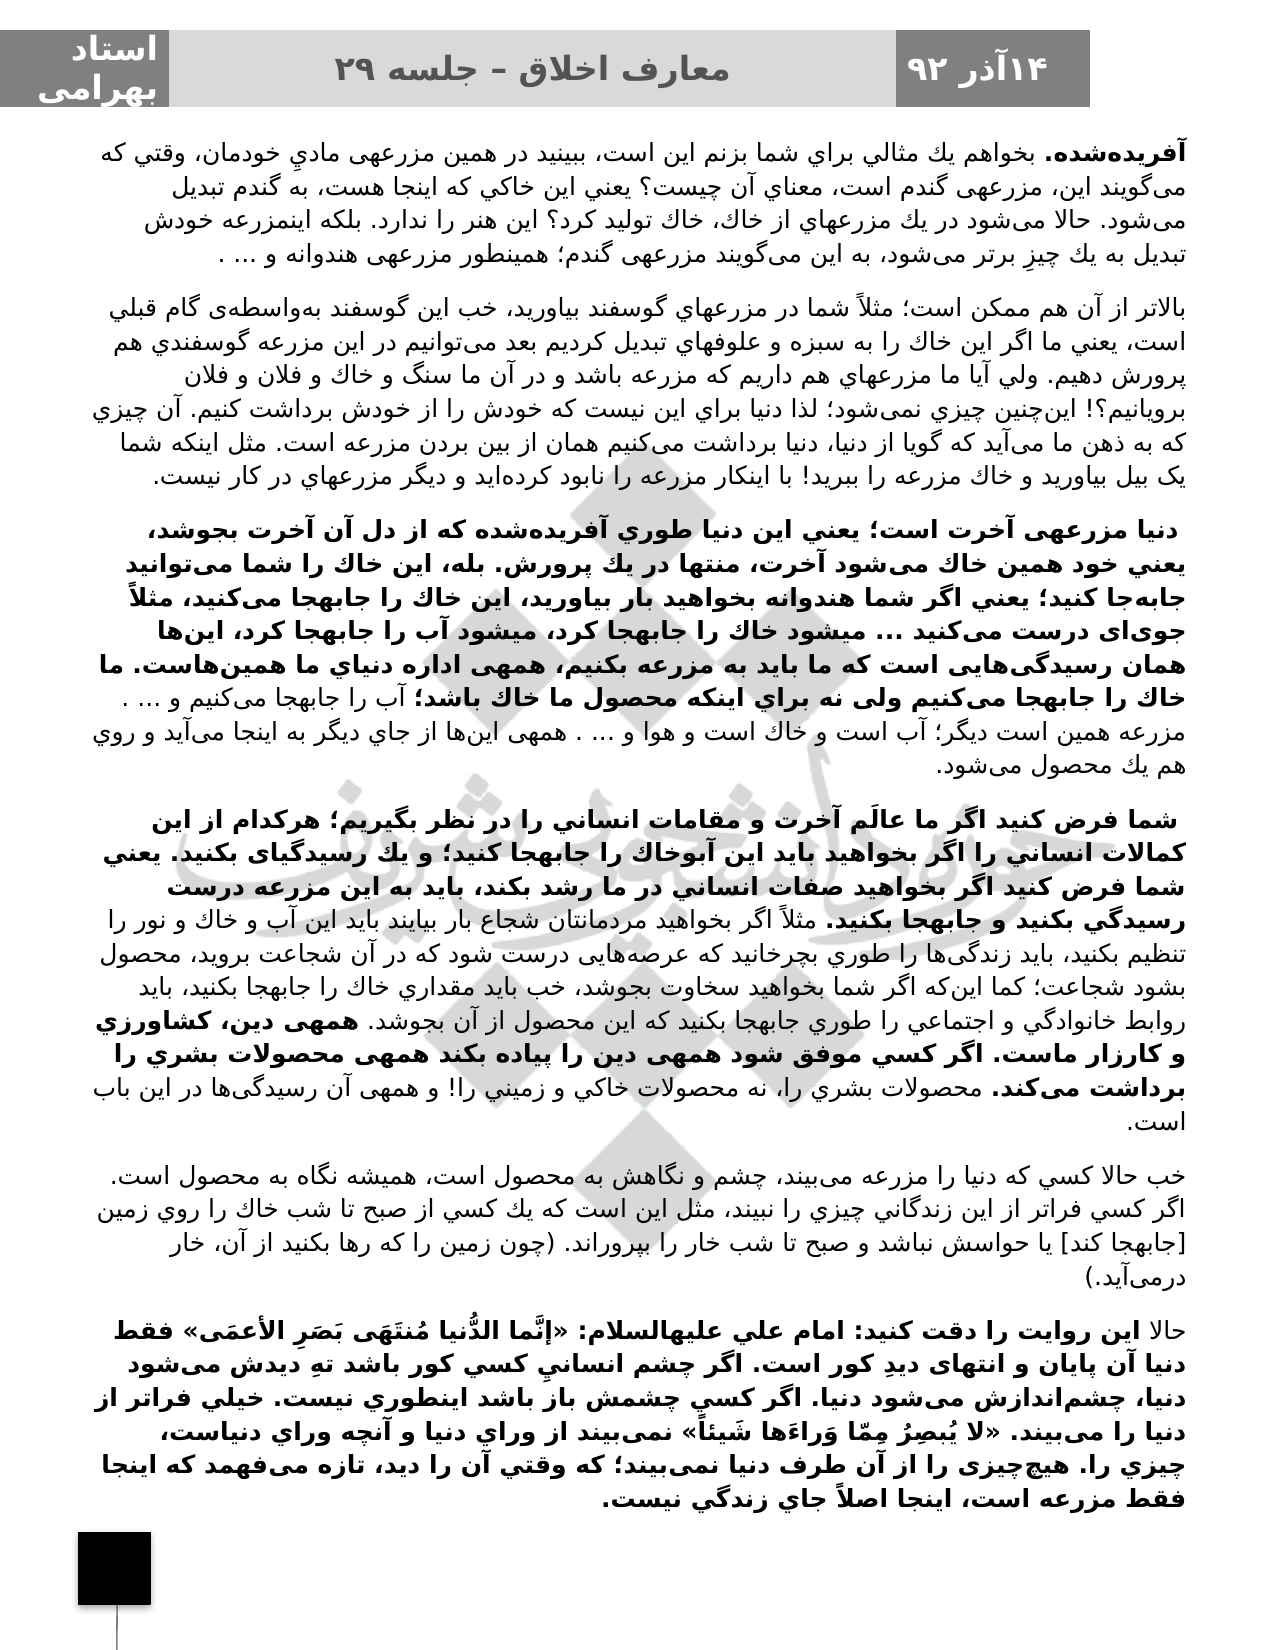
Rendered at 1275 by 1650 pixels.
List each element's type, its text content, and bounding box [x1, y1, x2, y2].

text شما فرض كنيد اگر ما عالَم آخرت و مقامات انساني را در نظر بگيريم؛ هركدام از اين كمالات انساني را اگر بخواهيد بايد اين آب‎وخاك را جابه‎جا كنيد؛ و يك رسيدگي‎ای بكنيد. يعني شما فرض كنيد اگر بخواهيد صفات انساني در ما رشد بكند، بايد به اين مزرعه درست رسيدگي بكنيد و جابه‎جا بكنيد. مثلاً اگر بخواهيد مردمانتان شجاع بار بيايند بايد اين آب و خاك و نور را تنظيم بكنيد، بايد زندگی‌ها را طوري بچرخانيد كه عرصه‌هایی درست شود كه در آن شجاعت برويد، محصول بشود شجاعت؛ کما این‌که اگر شما بخواهيد سخاوت بجوشد، خب بايد مقداري خاك را جابه‎جا بكنيد، بايد روابط خانوادگي و اجتماعي را طوري جابه‎جا بكنيد كه اين محصول از آن بجوشد. همه‎ی دين، كشاورزي و كارزار ماست. اگر كسي موفق شود همه‎ی دين را پياده بكند همه‎ی محصولات بشري را برداشت می‌کند. محصولات بشري را، نه محصولات خاكي و زميني را! و همه‎ی آن رسیدگی‌ها در اين باب است. [89, 805, 1186, 1136]
text بالاتر از آن هم ممكن است؛ مثلاً شما در مزرعه‎اي گوسفند بياوريد، خب اين گوسفند به‌واسطه‌ی گام قبلي است، يعني ما اگر اين خاك را به سبزه و علوفه‎اي تبديل كرديم بعد می‌توانیم در اين مزرعه گوسفندي هم پرورش دهيم. ولي آیا ما مزرعه‎اي هم داريم كه مزرعه باشد و در آن ما سنگ و خاك و فلان و فلان برويانيم؟! این‌چنین چيزي نمی‌شود؛ لذا دنيا براي اين نيست كه خودش را از خودش برداشت كنيم. آن چيزي كه به ذهن ما می‌آید كه گويا از دنيا، دنيا برداشت می‌کنیم همان از بين بردن مزرعه است. مثل اين‎كه شما یک بيل بياوريد و خاك مزرعه را ببريد! با اين‎كار مزرعه را نابود کرده‌اید و ديگر مزرعه‎اي در كار نيست. [89, 293, 1186, 490]
text دنیا مزرعه‎ی آخرت است؛ يعني اين دنيا طوري آفریده‌شده كه از دل آن آخرت بجوشد، يعني خود همين خاك می‌شود آخرت، منتها در يك پرورش. بله، اين خاك را شما می‌توانید جابه‌جا كنيد؛ يعني اگر شما هندوانه بخواهيد بار بياوريد، اين خاك را جابه‎جا می‌کنید، مثلاً جوی‌ای درست می‌کنید ... می‎شود خاك را جابه‎جا كرد، می‎شود آب را جابه‎جا كرد، این‌ها همان رسیدگی‌هایی است كه ما بايد به مزرعه بكنيم، همه‎ی اداره دنياي ما همین‌هاست. ما خاك را جابه‎جا می‌کنیم ولی نه براي اين‎كه محصول ما خاك باشد؛ آب را جابه‎جا می‌کنیم و ... . مزرعه همين است ديگر؛ آب است و خاك است و هوا و ... . همه‎ی این‌ها از جاي ديگر به اینجا می‌آید و روي هم يك محصول می‌شود. [89, 516, 1186, 779]
text خب حالا كسي كه دنيا را مزرعه می‌بیند، چشم و نگاهش به محصول است، هميشه نگاه به محصول است. اگر كسي فراتر از اين زندگاني چيزي را نبيند، مثل اين است که يك كسي از صبح تا شب خاك را روي زمين [جابه‎جا کند] يا حواسش نباشد و صبح تا شب خار را بپروراند. (چون زمين را كه رها بكنيد از آن، خار درمی‌آید.) [89, 1161, 1186, 1291]
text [89, 138, 1186, 268]
text حالا اين روايت را دقت كنيد: امام علي عليه‎السلام: «إنَّما الدُّنيا مُنتَهَى‏ بَصَرِ الأعمَى» فقط دنيا آن پايان و انتهای ديدِ كور است. اگر چشم انسانيِ كسي كور باشد تهِ ديدش می‌شود دنيا، چشم‌اندازش می‌شود دنيا. اگر كسي چشمش باز باشد اين‎طوري نيست. خيلي فراتر از دنيا را می‌بیند. «لا يُبصِرُ مِمّا وَراءَها شَيئاً» نمی‌بیند از وراي دنيا و آنچه وراي دنياست، چيزي را. هیچ‌چیزی را از آن طرف دنيا نمی‌بیند؛ كه وقتي آن را ديد، تازه می‌فهمد که اینجا فقط مزرعه است، اینجا اصلاً جاي زندگي نيست. [89, 1316, 1186, 1513]
